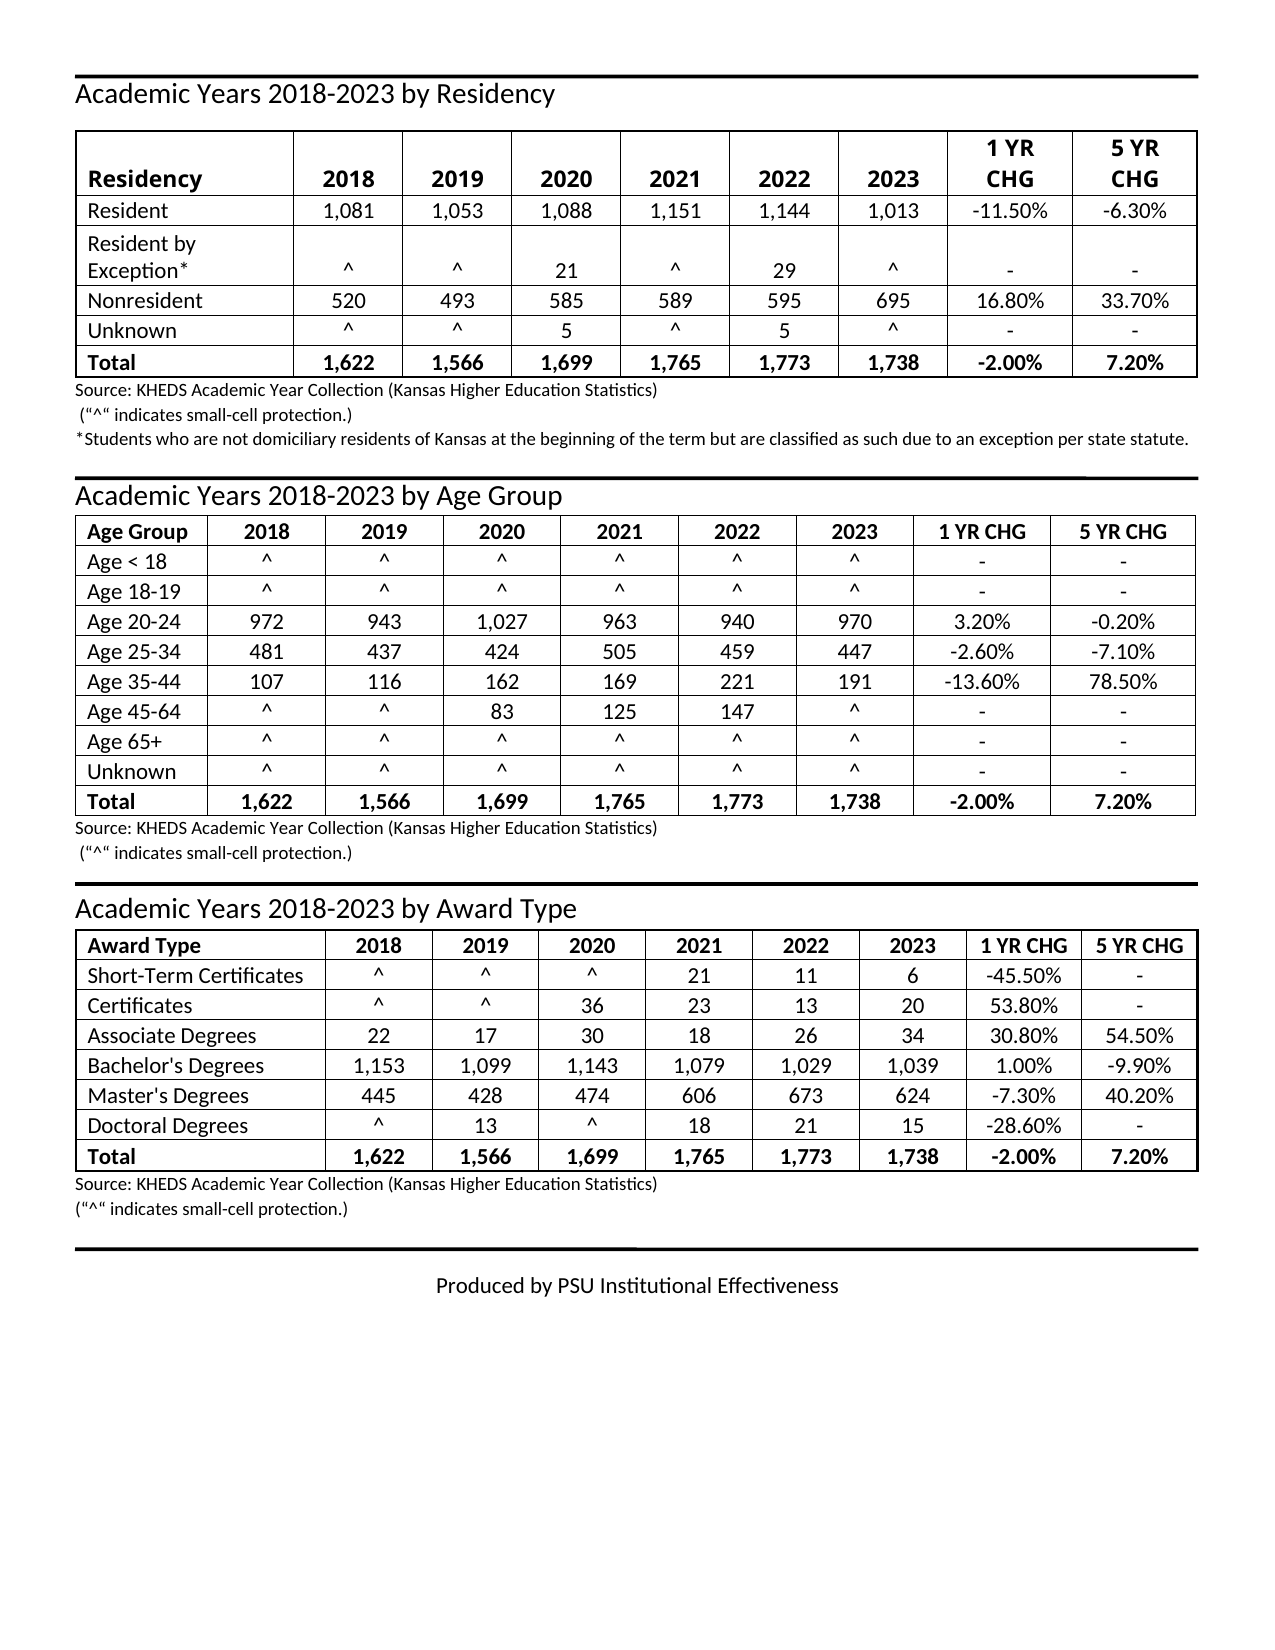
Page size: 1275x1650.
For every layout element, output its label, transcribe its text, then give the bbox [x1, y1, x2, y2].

table_cell Bachelor's Degrees [77, 1050, 325, 1079]
table_cell 162 [444, 666, 560, 695]
table_cell 972 [208, 606, 325, 635]
table_cell ^ [839, 226, 947, 285]
table_cell 191 [797, 666, 913, 695]
table_cell - [1051, 756, 1195, 785]
table_cell 21 [512, 226, 620, 285]
text Academic Years 2018-2023 by Residency [75, 75, 1200, 111]
table_cell -28.60% [967, 1110, 1081, 1139]
table_cell ^ [326, 1110, 432, 1139]
table_cell - [1082, 960, 1196, 989]
table_cell 13 [433, 1110, 538, 1139]
table_cell 1,738 [797, 786, 913, 815]
table_cell 1,099 [433, 1050, 538, 1079]
table_cell 1,765 [646, 1140, 752, 1170]
table_cell 970 [797, 606, 913, 635]
table_cell 147 [679, 696, 796, 725]
table_header 2021 [561, 516, 678, 545]
table_cell 78.50% [1051, 666, 1195, 695]
table_cell - [1082, 990, 1196, 1019]
table_cell 595 [730, 286, 838, 315]
table_header 2022 [753, 931, 859, 959]
table_cell ^ [797, 576, 913, 605]
text *Students who are not domiciliary residents of Kansas at the beginning of the term but are classified as such due to an exception per state statute. [75, 427, 1200, 450]
table_cell Age 25-34 [76, 636, 207, 665]
table_header 2018 [208, 516, 325, 545]
table_header 2020 [512, 132, 620, 195]
table_cell - [948, 316, 1072, 345]
table_cell 13 [753, 990, 859, 1019]
table_cell ^ [433, 960, 538, 989]
table_cell 5 [730, 316, 838, 345]
table_cell ^ [561, 546, 678, 575]
table_header 2019 [403, 132, 511, 195]
table_cell ^ [208, 696, 325, 725]
table_cell - [948, 226, 1072, 285]
table_cell ^ [797, 756, 913, 785]
table_cell 1,622 [208, 786, 325, 815]
table_cell ^ [444, 726, 560, 755]
table_cell 34 [860, 1020, 966, 1049]
table_cell 29 [730, 226, 838, 285]
table_cell 1,039 [860, 1050, 966, 1079]
table_cell 21 [753, 1110, 859, 1139]
table_cell Age 20-24 [76, 606, 207, 635]
table_cell ^ [326, 990, 432, 1019]
table_cell 1,143 [539, 1050, 645, 1079]
table_cell - [914, 546, 1050, 575]
table_header 2018 [326, 931, 432, 959]
table_cell - [1051, 726, 1195, 755]
table_header 2019 [326, 516, 443, 545]
table_cell ^ [561, 576, 678, 605]
table_cell ^ [679, 756, 796, 785]
table_cell - [1051, 546, 1195, 575]
table_cell ^ [403, 226, 511, 285]
table_header 2019 [433, 931, 538, 959]
table_cell 1,151 [621, 196, 729, 225]
table_cell 40.20% [1082, 1080, 1196, 1109]
table_cell 1,081 [294, 196, 402, 225]
table_cell Age 35-44 [76, 666, 207, 695]
text Source: KHEDS Academic Year Collection (Kansas Higher Education Statistics) [75, 1172, 1200, 1195]
text Produced by PSU Institutional Effectiveness [75, 1271, 1200, 1299]
table_header 2018 [294, 132, 402, 195]
table_cell 30 [539, 1020, 645, 1049]
table_cell 116 [326, 666, 443, 695]
table_cell 940 [679, 606, 796, 635]
table_cell ^ [679, 546, 796, 575]
table_cell - [1082, 1110, 1196, 1139]
text (“^“ indicates small-cell protection.) [75, 1197, 1200, 1220]
table_cell ^ [403, 316, 511, 345]
table_cell 963 [561, 606, 678, 635]
table_cell 22 [326, 1020, 432, 1049]
table_cell - [914, 696, 1050, 725]
table_header Age Group [76, 516, 207, 545]
table_cell 428 [433, 1080, 538, 1109]
table_cell ^ [679, 576, 796, 605]
table_cell 83 [444, 696, 560, 725]
table_header 5 YR CHG [1051, 516, 1195, 545]
table_cell ^ [294, 316, 402, 345]
table_header 2020 [444, 516, 560, 545]
table_cell -7.10% [1051, 636, 1195, 665]
text Academic Years 2018-2023 by Award Type [75, 890, 1200, 926]
table_cell 6 [860, 960, 966, 989]
table_cell ^ [326, 726, 443, 755]
table_cell -7.30% [967, 1080, 1081, 1109]
table_cell Total [76, 786, 207, 815]
table_cell ^ [208, 726, 325, 755]
table_cell ^ [444, 546, 560, 575]
table_cell 1,566 [433, 1140, 538, 1170]
table_cell 1,773 [679, 786, 796, 815]
table_cell Age < 18 [76, 546, 207, 575]
table_cell 1.00% [967, 1050, 1081, 1079]
table_cell ^ [797, 696, 913, 725]
table_cell ^ [621, 226, 729, 285]
table_cell 7.20% [1051, 786, 1195, 815]
table_cell 11 [753, 960, 859, 989]
table_header 2023 [839, 132, 947, 195]
table_cell ^ [839, 316, 947, 345]
table_header 2022 [730, 132, 838, 195]
table_cell ^ [208, 576, 325, 605]
table_cell 624 [860, 1080, 966, 1109]
table_cell Total [77, 1140, 325, 1170]
text (“^“ indicates small-cell protection.) [75, 403, 1200, 426]
table_cell 20 [860, 990, 966, 1019]
table_cell 437 [326, 636, 443, 665]
table_cell 1,079 [646, 1050, 752, 1079]
text Academic Years 2018-2023 by Age Group [75, 477, 1200, 512]
table_cell 1,738 [839, 346, 947, 376]
table_cell 1,053 [403, 196, 511, 225]
text Source: KHEDS Academic Year Collection (Kansas Higher Education Statistics) [75, 816, 1200, 839]
table_cell 16.80% [948, 286, 1072, 315]
table_cell Age 45-64 [76, 696, 207, 725]
table_cell 54.50% [1082, 1020, 1196, 1049]
table_cell 481 [208, 636, 325, 665]
table_cell Short-Term Certificates [77, 960, 325, 989]
table_cell 125 [561, 696, 678, 725]
table_cell 17 [433, 1020, 538, 1049]
text (“^“ indicates small-cell protection.) [75, 841, 1200, 864]
table_cell 15 [860, 1110, 966, 1139]
table_cell - [1073, 316, 1196, 345]
table_cell ^ [444, 756, 560, 785]
table_cell 33.70% [1073, 286, 1196, 315]
table_cell Doctoral Degrees [77, 1110, 325, 1139]
table_cell Resident by Exception* [77, 226, 293, 285]
table_cell ^ [797, 546, 913, 575]
table_cell -11.50% [948, 196, 1072, 225]
table_cell - [1051, 696, 1195, 725]
table_cell Unknown [76, 756, 207, 785]
table_cell 1,144 [730, 196, 838, 225]
table_cell ^ [433, 990, 538, 1019]
table_cell -2.60% [914, 636, 1050, 665]
table_header Award Type [77, 931, 325, 959]
table_cell 493 [403, 286, 511, 315]
table_cell 606 [646, 1080, 752, 1109]
table_cell ^ [208, 756, 325, 785]
table_cell 1,622 [326, 1140, 432, 1170]
text Source: KHEDS Academic Year Collection (Kansas Higher Education Statistics) [75, 378, 1200, 401]
table_cell 107 [208, 666, 325, 695]
table_cell Nonresident [77, 286, 293, 315]
table_cell Associate Degrees [77, 1020, 325, 1049]
table_cell 30.80% [967, 1020, 1081, 1049]
table_cell 589 [621, 286, 729, 315]
table_cell 18 [646, 1020, 752, 1049]
table_cell 1,699 [512, 346, 620, 376]
table_cell 474 [539, 1080, 645, 1109]
table_cell ^ [561, 726, 678, 755]
table_header 2022 [679, 516, 796, 545]
table_cell 1,699 [444, 786, 560, 815]
table_cell 1,013 [839, 196, 947, 225]
table_cell - [1073, 226, 1196, 285]
table_cell 1,699 [539, 1140, 645, 1170]
table_cell -0.20% [1051, 606, 1195, 635]
table_cell Unknown [77, 316, 293, 345]
table_cell 18 [646, 1110, 752, 1139]
table_cell 520 [294, 286, 402, 315]
table_header 1 YR CHG [914, 516, 1050, 545]
table_cell 695 [839, 286, 947, 315]
table_cell 1,773 [753, 1140, 859, 1170]
table_cell 1,765 [621, 346, 729, 376]
table_cell Age 18-19 [76, 576, 207, 605]
table_cell 5 [512, 316, 620, 345]
table_cell 424 [444, 636, 560, 665]
table_cell - [914, 726, 1050, 755]
table_cell 7.20% [1082, 1140, 1196, 1170]
table_cell 1,738 [860, 1140, 966, 1170]
table_cell Total [77, 346, 293, 376]
table_header Residency [77, 132, 293, 195]
table_cell 7.20% [1073, 346, 1196, 376]
table_cell 447 [797, 636, 913, 665]
table_cell -2.00% [948, 346, 1072, 376]
table_cell 1,027 [444, 606, 560, 635]
table_cell -6.30% [1073, 196, 1196, 225]
table_cell -2.00% [914, 786, 1050, 815]
table_header 5 YR CHG [1073, 132, 1196, 195]
table_cell 3.20% [914, 606, 1050, 635]
table_cell ^ [326, 576, 443, 605]
table_cell ^ [326, 696, 443, 725]
table_cell -9.90% [1082, 1050, 1196, 1079]
table_cell Resident [77, 196, 293, 225]
table_header 5 YR CHG [1082, 931, 1196, 959]
table_cell 1,088 [512, 196, 620, 225]
table_cell 459 [679, 636, 796, 665]
table_header 2023 [860, 931, 966, 959]
table_cell ^ [621, 316, 729, 345]
table_cell Master's Degrees [77, 1080, 325, 1109]
table_cell ^ [326, 960, 432, 989]
table_cell -2.00% [967, 1140, 1081, 1170]
table_cell ^ [561, 756, 678, 785]
table_header 2023 [797, 516, 913, 545]
table_cell 26 [753, 1020, 859, 1049]
table_header 1 YR CHG [967, 931, 1081, 959]
table_cell 585 [512, 286, 620, 315]
table_cell ^ [679, 726, 796, 755]
table_cell 1,566 [403, 346, 511, 376]
table_cell ^ [539, 1110, 645, 1139]
table_header 2021 [646, 931, 752, 959]
table_cell ^ [326, 546, 443, 575]
table_cell 1,029 [753, 1050, 859, 1079]
table_cell 505 [561, 636, 678, 665]
table_cell -45.50% [967, 960, 1081, 989]
table_cell 1,622 [294, 346, 402, 376]
table_cell - [914, 756, 1050, 785]
table_cell 1,153 [326, 1050, 432, 1079]
table_cell - [914, 576, 1050, 605]
table_cell ^ [326, 756, 443, 785]
table_cell 1,773 [730, 346, 838, 376]
table_cell 169 [561, 666, 678, 695]
table_cell 943 [326, 606, 443, 635]
table_header 2020 [539, 931, 645, 959]
table_cell 53.80% [967, 990, 1081, 1019]
table_cell 23 [646, 990, 752, 1019]
table_cell ^ [208, 546, 325, 575]
table_cell -13.60% [914, 666, 1050, 695]
table_cell ^ [797, 726, 913, 755]
table_cell ^ [444, 576, 560, 605]
table_cell 1,765 [561, 786, 678, 815]
table_cell 673 [753, 1080, 859, 1109]
table_cell Age 65+ [76, 726, 207, 755]
table_cell 36 [539, 990, 645, 1019]
table_cell 21 [646, 960, 752, 989]
table_cell 445 [326, 1080, 432, 1109]
table_cell ^ [539, 960, 645, 989]
table_cell ^ [294, 226, 402, 285]
table_header 2021 [621, 132, 729, 195]
table_cell - [1051, 576, 1195, 605]
table_cell 1,566 [326, 786, 443, 815]
table_cell Certificates [77, 990, 325, 1019]
table_header 1 YR CHG [948, 132, 1072, 195]
table_cell 221 [679, 666, 796, 695]
